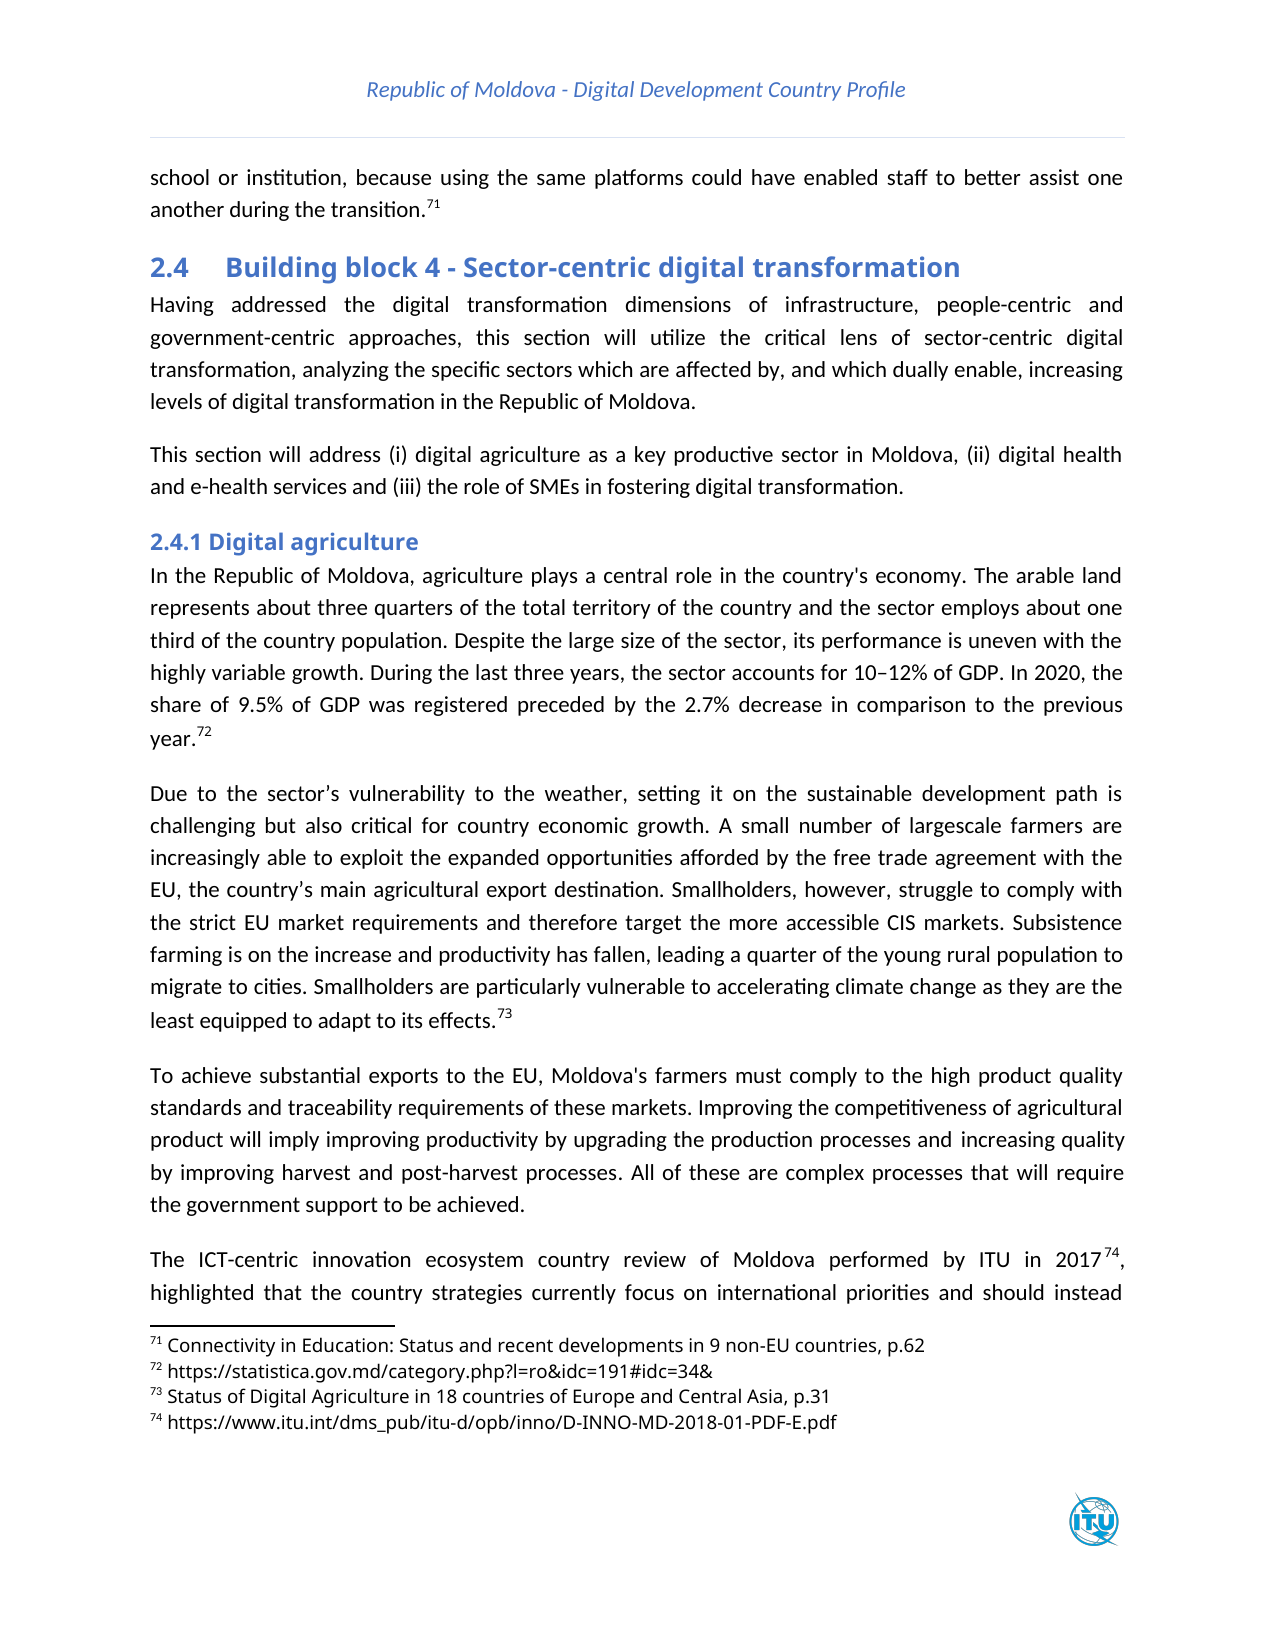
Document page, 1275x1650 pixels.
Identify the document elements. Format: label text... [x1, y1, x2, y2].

subtitle 2.4.1 Digital agriculture [150, 525, 1125, 557]
text Due to the sector’s vulnerability to the weather, setting it on the sustainable development path is challenging but also critical for country economic growth. A small number of largescale farmers are increasingly able to exploit the expanded opportunities afforded by the free trade agreement with the EU, the country’s main agricultural export destination. Smallholders, however, struggle to comply with the strict EU market requirements and therefore target the more accessible CIS markets. Subsistence farming is on the increase and productivity has fallen, leading a quarter of the young rural population to migrate to cities. Smallholders are particularly vulnerable to accelerating climate change as they are the least equipped to adapt to its effects. [150, 779, 1125, 1036]
text This section will address (i) digital agriculture as a key productive sector in Moldova, (ii) digital health and e-health services and (iii) the role of SMEs in fostering digital transformation. [150, 440, 1125, 500]
subtitle 2.4 Building block 4 - Sector-centric digital transformation [150, 248, 1125, 285]
text Having addressed the digital transformation dimensions of infrastructure, people-centric and government-centric approaches, this section will utilize the critical lens of sector-centric digital transformation, analyzing the specific sectors which are affected by, and which dually enable, increasing levels of digital transformation in the Republic of Moldova. [150, 291, 1125, 415]
text To achieve substantial exports to the EU, Moldova's farmers must comply to the high product quality standards and traceability requirements of these markets. Improving the competitiveness of agricultural product will imply improving productivity by upgrading the production processes and increasing quality by improving harvest and post-harvest processes. All of these are complex processes that will require the government support to be achieved. [150, 1061, 1125, 1218]
text In the Republic of Moldova, agriculture plays a central role in the country's economy. The arable land represents about three quarters of the total territory of the country and the sector employs about one third of the country population. Despite the large size of the sector, its performance is uneven with the highly variable growth. During the last three years, the sector accounts for 10–12% of GDP. In 2020, the share of 9.5% of GDP was registered preceded by the 2.7% decrease in comparison to the previous year. [150, 561, 1125, 753]
picture [1062, 1487, 1125, 1551]
